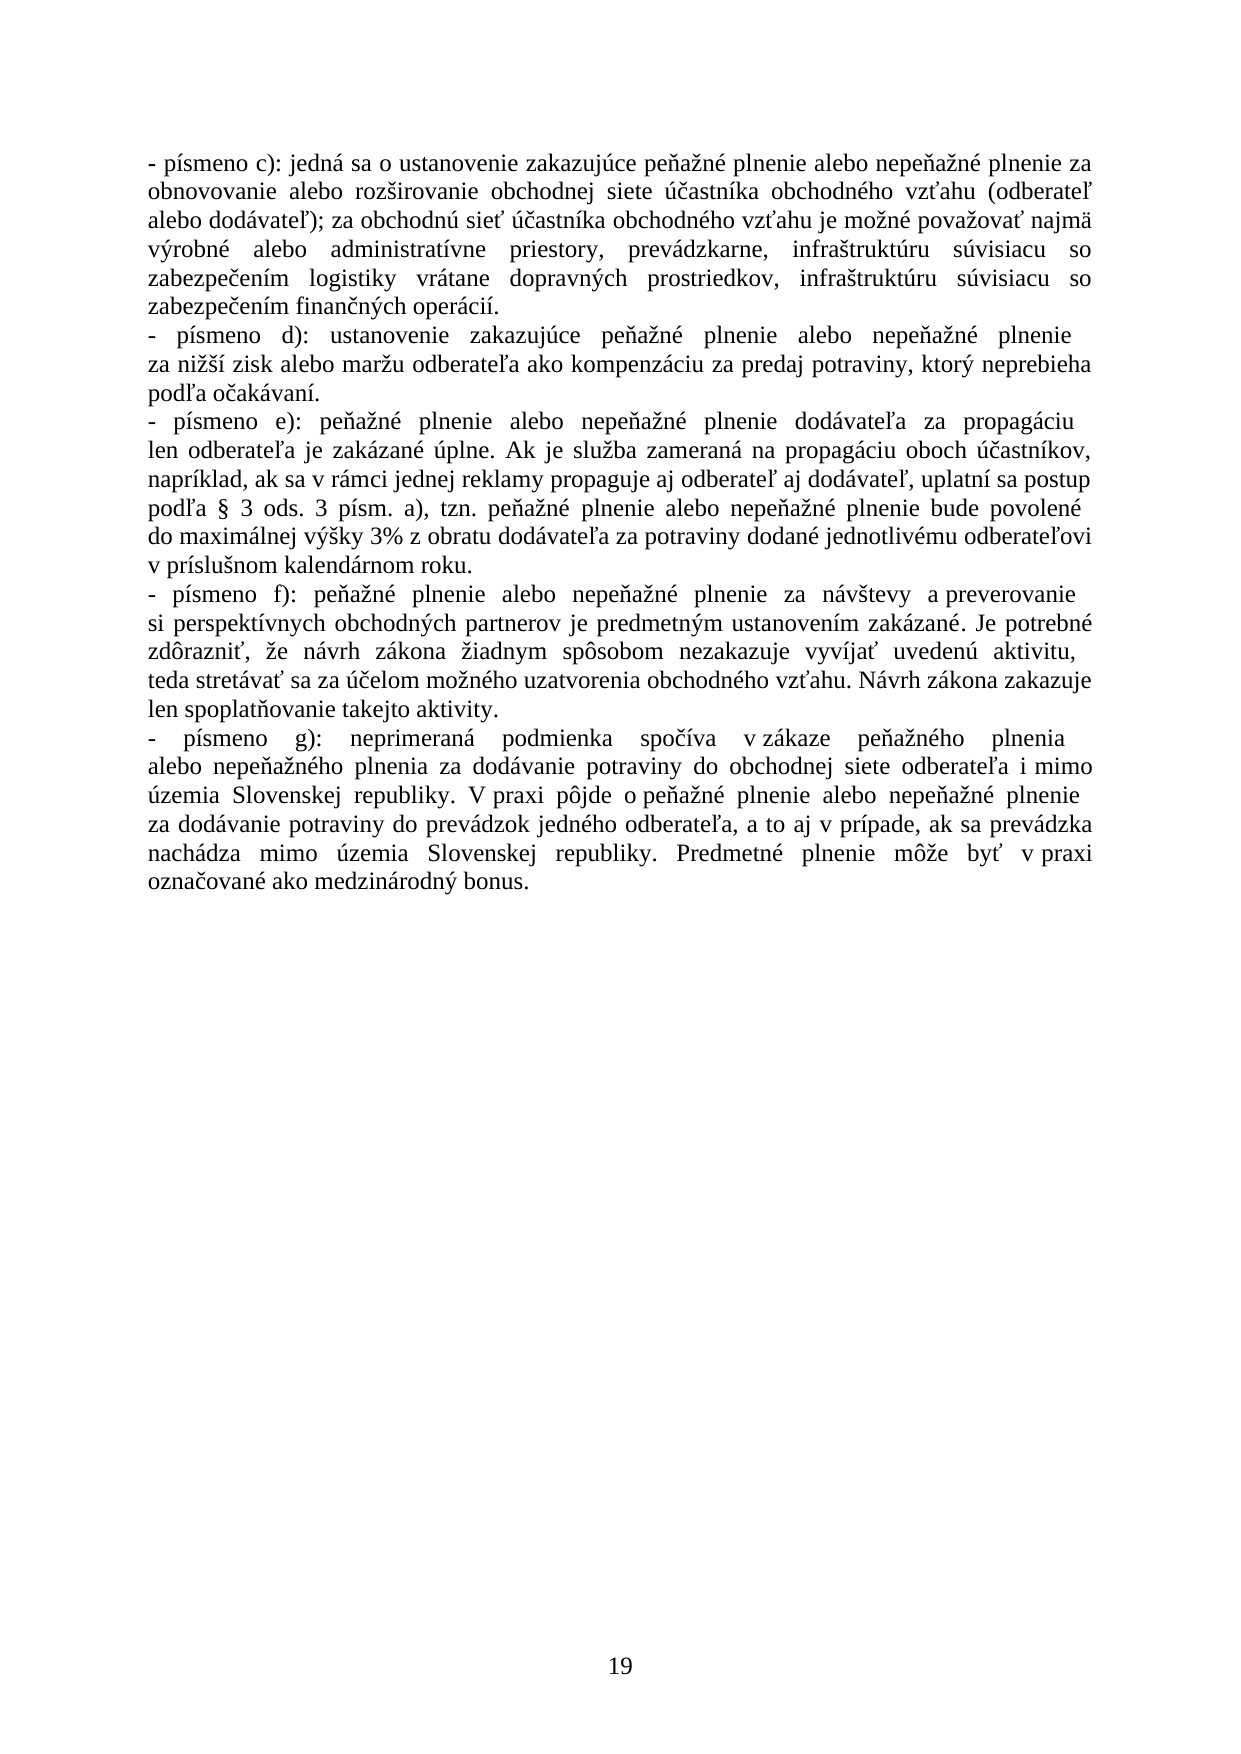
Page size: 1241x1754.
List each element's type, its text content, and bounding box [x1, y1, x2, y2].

text - písmeno e): peňažné plnenie alebo nepeňažné plnenie dodávateľa za propagáciu len odberateľa je zakázané úplne. Ak je služba zameraná na propagáciu oboch účastníkov, napríklad, ak sa v rámci jednej reklamy propaguje aj odberateľ aj dodávateľ, uplatní sa postup podľa § 3 ods. 3 písm. a), tzn. peňažné plnenie alebo nepeňažné plnenie bude povolené do maximálnej výšky 3% z obratu dodávateľa za potraviny dodané jednotlivému odberateľovi v príslušnom kalendárnom roku. [148, 406, 1092, 579]
text - písmeno c): jedná sa o ustanovenie zakazujúce peňažné plnenie alebo nepeňažné plnenie za obnovovanie alebo rozširovanie obchodnej siete účastníka obchodného vzťahu (odberateľ alebo dodávateľ); za obchodnú sieť účastníka obchodného vzťahu je možné považovať najmä výrobné alebo administratívne priestory, prevádzkarne, infraštruktúru súvisiacu so zabezpečením logistiky vrátane dopravných prostriedkov, infraštruktúru súvisiacu so zabezpečením finančných operácií. [148, 148, 1092, 320]
text - písmeno g): neprimeraná podmienka spočíva v zákaze peňažného plnenia alebo nepeňažného plnenia za dodávanie potraviny do obchodnej siete odberateľa i mimo územia Slovenskej republiky. V praxi pôjde o peňažné plnenie alebo nepeňažné plnenie za dodávanie potraviny do prevádzok jedného odberateľa, a to aj v prípade, ak sa prevádzka nachádza mimo územia Slovenskej republiky. Predmetné plnenie môže byť v praxi označované ako medzinárodný bonus. [148, 723, 1092, 895]
text - písmeno d): ustanovenie zakazujúce peňažné plnenie alebo nepeňažné plnenie za nižší zisk alebo maržu odberateľa ako kompenzáciu za predaj potraviny, ktorý neprebieha podľa očakávaní. [148, 320, 1092, 406]
text - písmeno f): peňažné plnenie alebo nepeňažné plnenie za návštevy a preverovanie si perspektívnych obchodných partnerov je predmetným ustanovením zakázané. Je potrebné zdôrazniť, že návrh zákona žiadnym spôsobom nezakazuje vyvíjať uvedenú aktivitu, teda stretávať sa za účelom možného uzatvorenia obchodného vzťahu. Návrh zákona zakazuje len spoplatňovanie takejto aktivity. [148, 579, 1092, 723]
